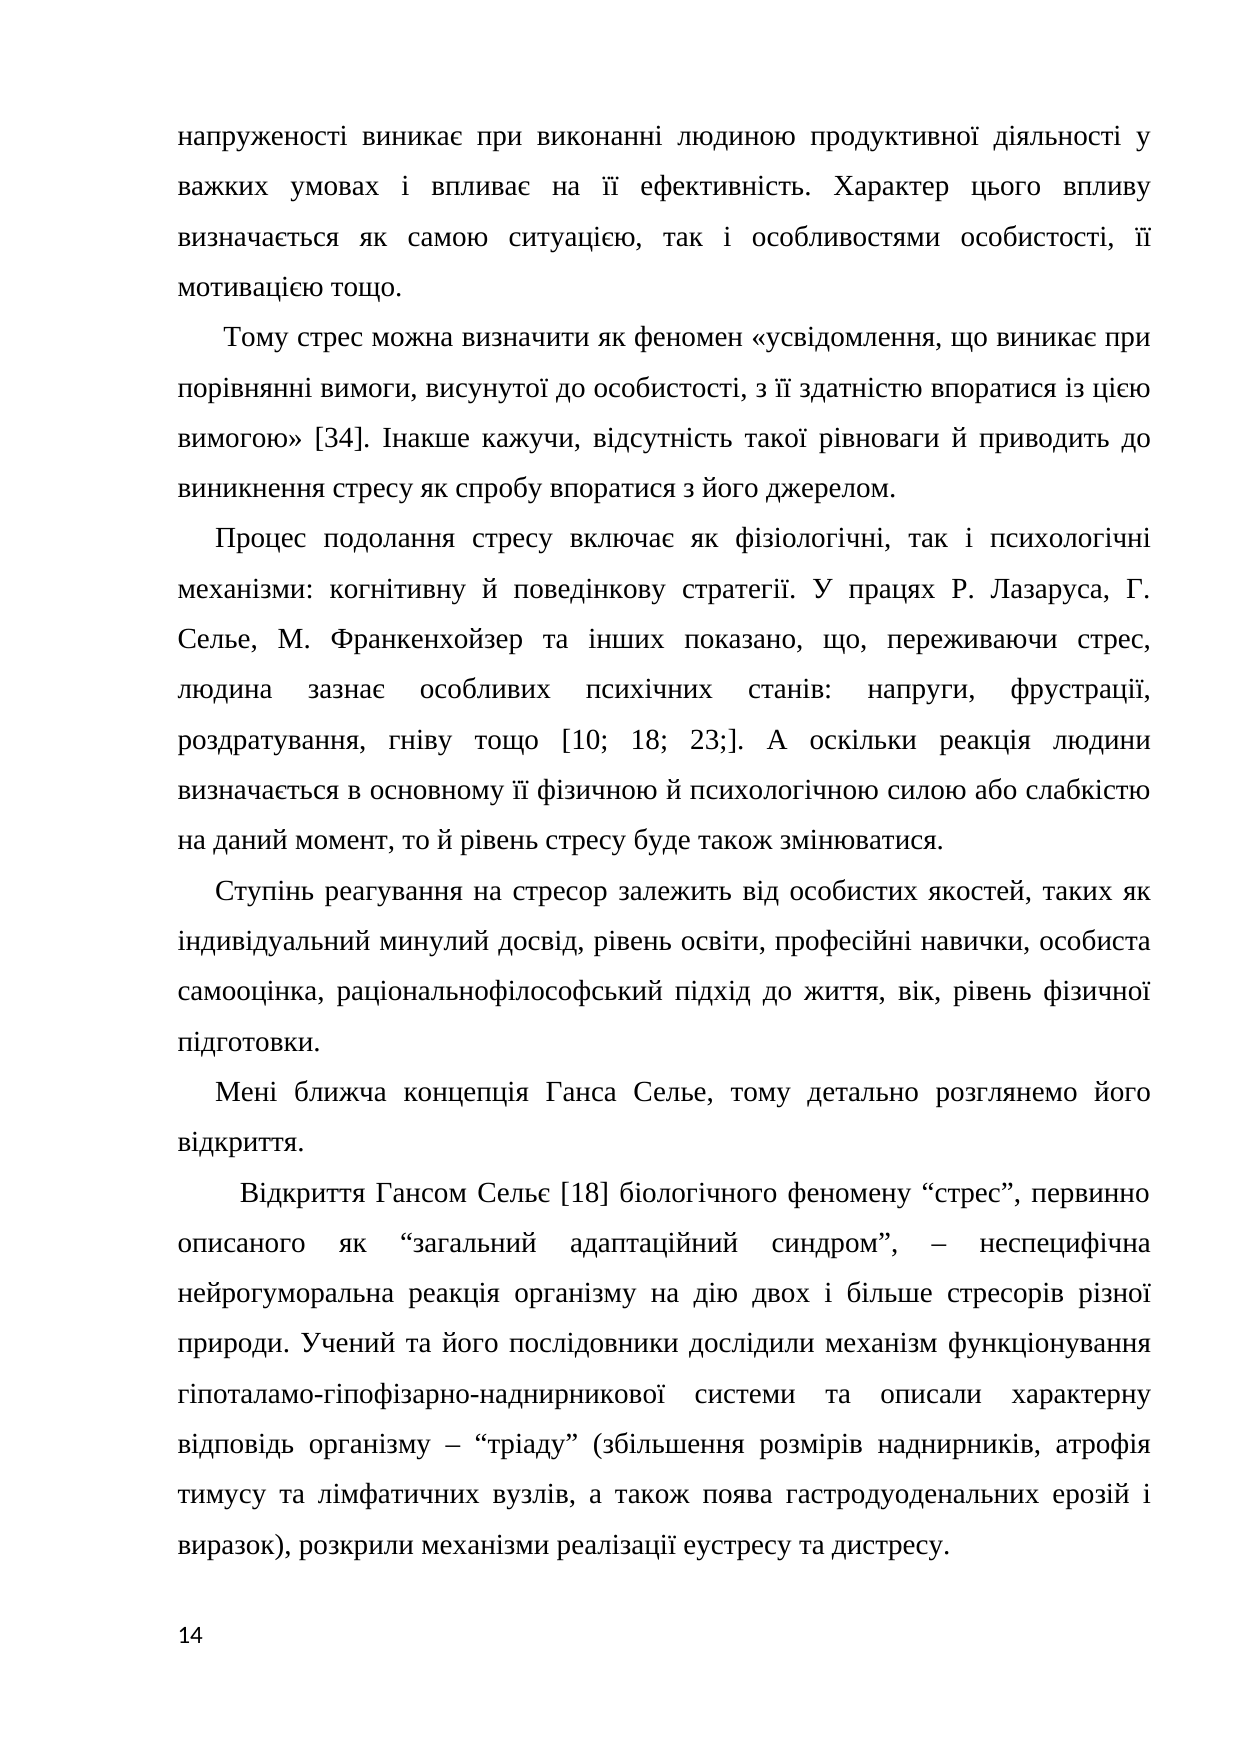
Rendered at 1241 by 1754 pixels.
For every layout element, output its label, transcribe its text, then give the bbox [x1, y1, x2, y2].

text Процес подолання стресу включає як фізіологічні, так і психологічні механізми: когнітивну й поведінкову стратегії. У працях Р. Лазаруса, Г. Селье, М. Франкенхойзер та інших показано, що, переживаючи стрес, людина зазнає особливих психічних станів: напруги, фрустрації, роздратування, гніву тощо [10; 18; 23;]. А оскільки реакція людини визначається в основному її фізичною й психологічною силою або слабкістю на даний момент, то й рівень стресу буде також змінюватися. [177, 521, 1152, 856]
text Тому стрес можна визначити як феномен «усвідомлення, що виникає при порівнянні вимоги, висунутої до особистості, з її здатністю впоратися із цією вимогою» [34]. Інакше кажучи, відсутність такої рівноваги й приводить до виникнення стресу як спробу впоратися з його джерелом. [177, 319, 1152, 504]
text Ступінь реагування на стресор залежить від особистих якостей, таких як індивідуальний минулий досвід, рівень освіти, професійні навички, особиста самооцінка, раціональнофілософський підхід до життя, вік, рівень фізичної підготовки. [177, 873, 1152, 1057]
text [177, 118, 1152, 303]
text Мені ближча концепція Ганса Селье, тому детально розглянемо його відкриття. [177, 1074, 1152, 1158]
text Відкриття Гансом Сельє [18] біологічного феномену “стрес”, первинно описаного як “загальний адаптаційний синдром”, – неспецифічна нейрогуморальна реакція організму на дію двох і більше стресорів різної природи. Учений та його послідовники дослідили механізм функціонування гіпоталамо-гіпофізарно-наднирникової системи та описали характерну відповідь організму – “тріаду” (збільшення розмірів наднирників, атрофія тимусу та лімфатичних вузлів, а також поява гастродуоденальних ерозій і виразок), розкрили механізми реалізації еустресу та дистресу. [177, 1175, 1152, 1560]
